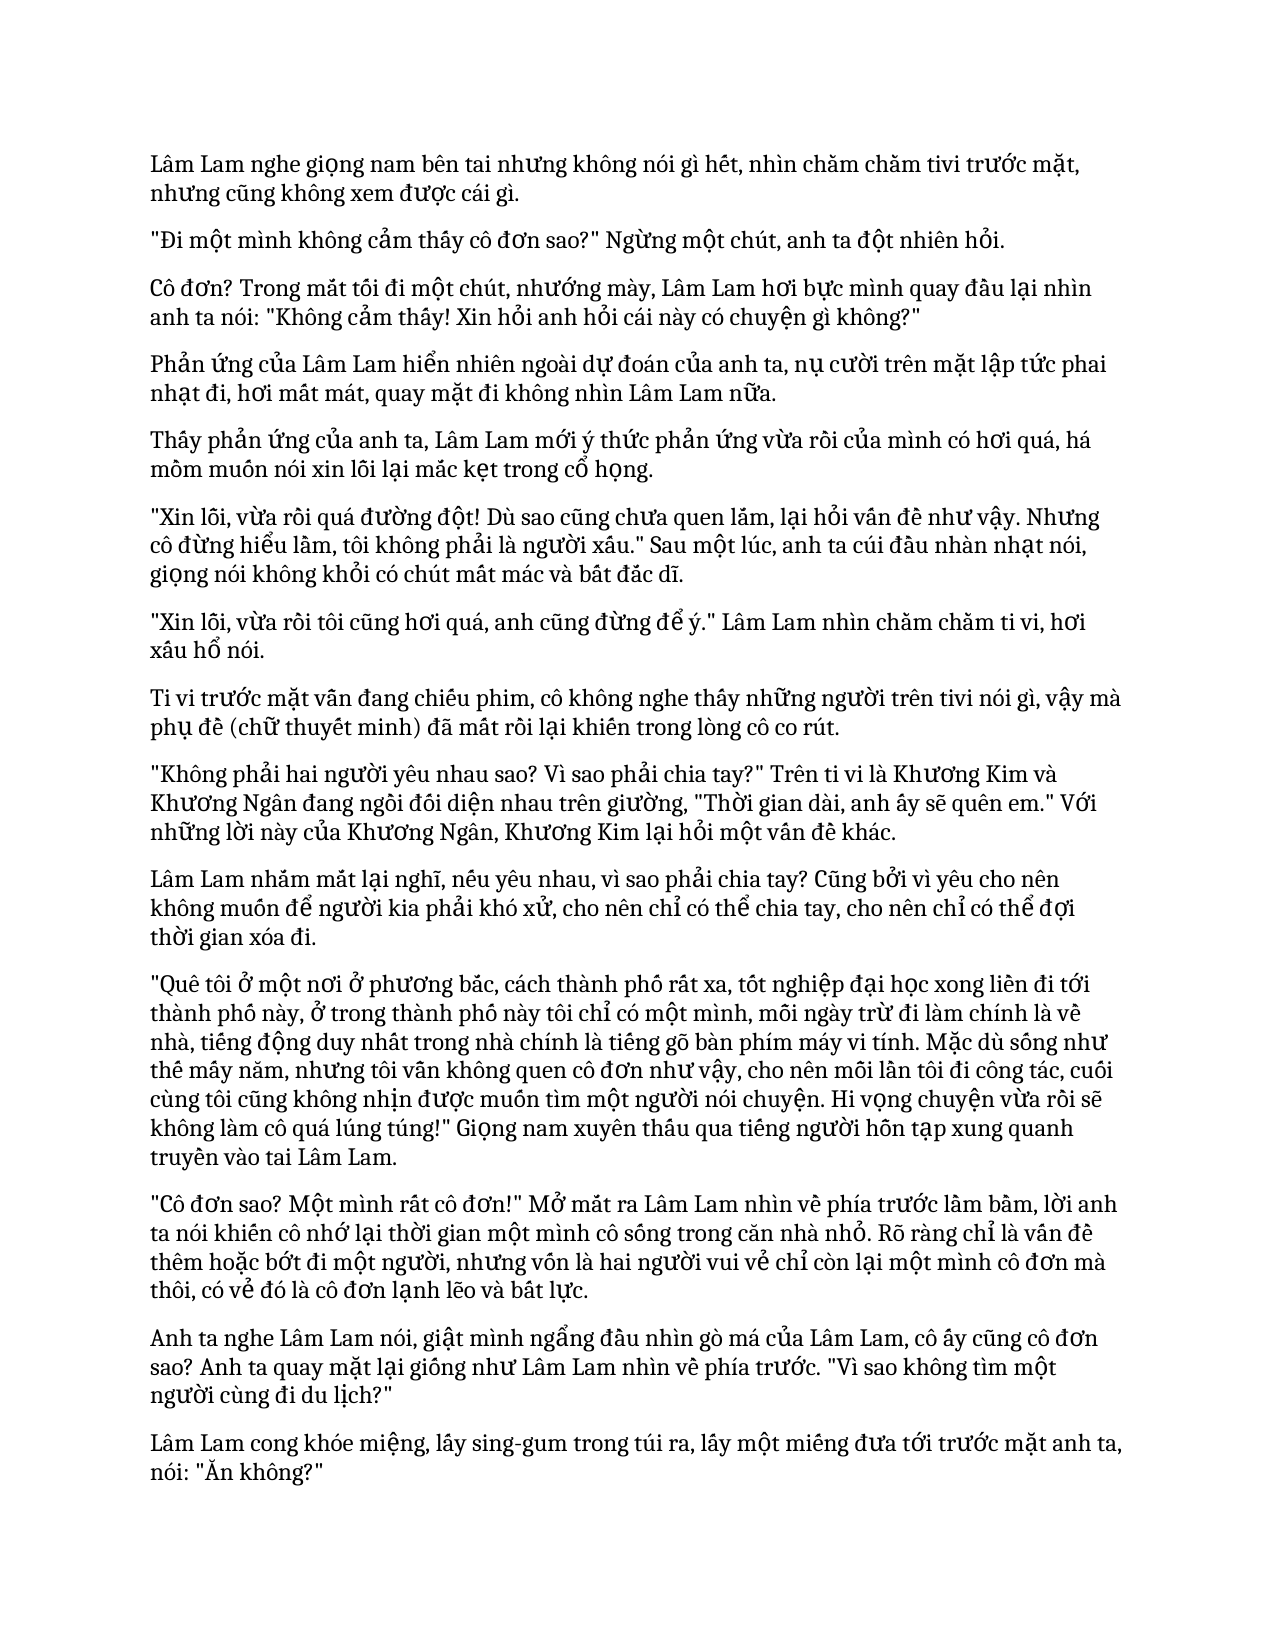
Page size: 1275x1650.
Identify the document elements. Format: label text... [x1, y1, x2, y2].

text "Quê tôi ở một nơi ở phương bắc, cách thành phố rất xa, tốt nghiệp đại học xong liền đi tới thành phố này, ở trong thành phố này tôi chỉ có một mình, mỗi ngày trừ đi làm chính là về nhà, tiếng động duy nhất trong nhà chính là tiếng gõ bàn phím máy vi tính. Mặc dù sống như thế mấy năm, nhưng tôi vẫn không quen cô đơn như vậy, cho nên mỗi lần tôi đi công tác, cuối cùng tôi cũng không nhịn được muốn tìm một người nói chuyện. Hi vọng chuyện vừa rồi sẽ không làm cô quá lúng túng!" Giọng nam xuyên thấu qua tiếng người hỗn tạp xung quanh truyền vào tai Lâm Lam. [150, 970, 1125, 1171]
text Lâm Lam cong khóe miệng, lấy sing-gum trong túi ra, lấy một miếng đưa tới trước mặt anh ta, nói: "Ăn không?" [150, 1429, 1125, 1486]
text Ti vi trước mặt vẫn đang chiếu phim, cô không nghe thấy những người trên tivi nói gì, vậy mà phụ đề (chữ thuyết minh) đã mất rồi lại khiến trong lòng cô co rút. [150, 684, 1125, 741]
text Lâm Lam nhắm mắt lại nghĩ, nếu yêu nhau, vì sao phải chia tay? Cũng bởi vì yêu cho nên không muốn để người kia phải khó xử, cho nên chỉ có thể chia tay, cho nên chỉ có thể đợi thời gian xóa đi. [150, 865, 1125, 951]
text "Không phải hai người yêu nhau sao? Vì sao phải chia tay?" Trên ti vi là Khương Kim và Khương Ngân đang ngồi đối diện nhau trên giường, "Thời gian dài, anh ấy sẽ quên em." Với những lời này của Khương Ngân, Khương Kim lại hỏi một vấn đề khác. [150, 760, 1125, 846]
text "Xin lỗi, vừa rồi quá đường đột! Dù sao cũng chưa quen lắm, lại hỏi vấn đề như vậy. Nhưng cô đừng hiểu lầm, tôi không phải là người xấu." Sau một lúc, anh ta cúi đầu nhàn nhạt nói, giọng nói không khỏi có chút mất mác và bất đắc dĩ. [150, 502, 1125, 589]
text "Xin lỗi, vừa rồi tôi cũng hơi quá, anh cũng đừng để ý." Lâm Lam nhìn chằm chằm ti vi, hơi xấu hổ nói. [150, 607, 1125, 665]
text Cô đơn? Trong mắt tối đi một chút, nhướng mày, Lâm Lam hơi bực mình quay đầu lại nhìn anh ta nói: "Không cảm thấy! Xin hỏi anh hỏi cái này có chuyện gì không?" [150, 274, 1125, 331]
text "Cô đơn sao? Một mình rất cô đơn!" Mở mắt ra Lâm Lam nhìn về phía trước lầm bầm, lời anh ta nói khiến cô nhớ lại thời gian một mình cô sống trong căn nhà nhỏ. Rõ ràng chỉ là vấn đề thêm hoặc bớt đi một người, nhưng vốn là hai người vui vẻ chỉ còn lại một mình cô đơn mà thôi, có vẻ đó là cô đơn lạnh lẽo và bất lực. [150, 1190, 1125, 1305]
text "Đi một mình không cảm thấy cô đơn sao?" Ngừng một chút, anh ta đột nhiên hỏi. [150, 226, 1125, 255]
text Thấy phản ứng của anh ta, Lâm Lam mới ý thức phản ứng vừa rồi của mình có hơi quá, há mồm muốn nói xin lỗi lại mắc kẹt trong cổ họng. [150, 426, 1125, 484]
text Anh ta nghe Lâm Lam nói, giật mình ngẩng đầu nhìn gò má của Lâm Lam, cô ấy cũng cô đơn sao? Anh ta quay mặt lại giống như Lâm Lam nhìn về phía trước. "Vì sao không tìm một người cùng đi du lịch?" [150, 1324, 1125, 1410]
text Phản ứng của Lâm Lam hiển nhiên ngoài dự đoán của anh ta, nụ cười trên mặt lập tức phai nhạt đi, hơi mất mát, quay mặt đi không nhìn Lâm Lam nữa. [150, 350, 1125, 407]
text Lâm Lam nghe giọng nam bên tai nhưng không nói gì hết, nhìn chằm chằm tivi trước mặt, nhưng cũng không xem được cái gì. [150, 150, 1125, 207]
